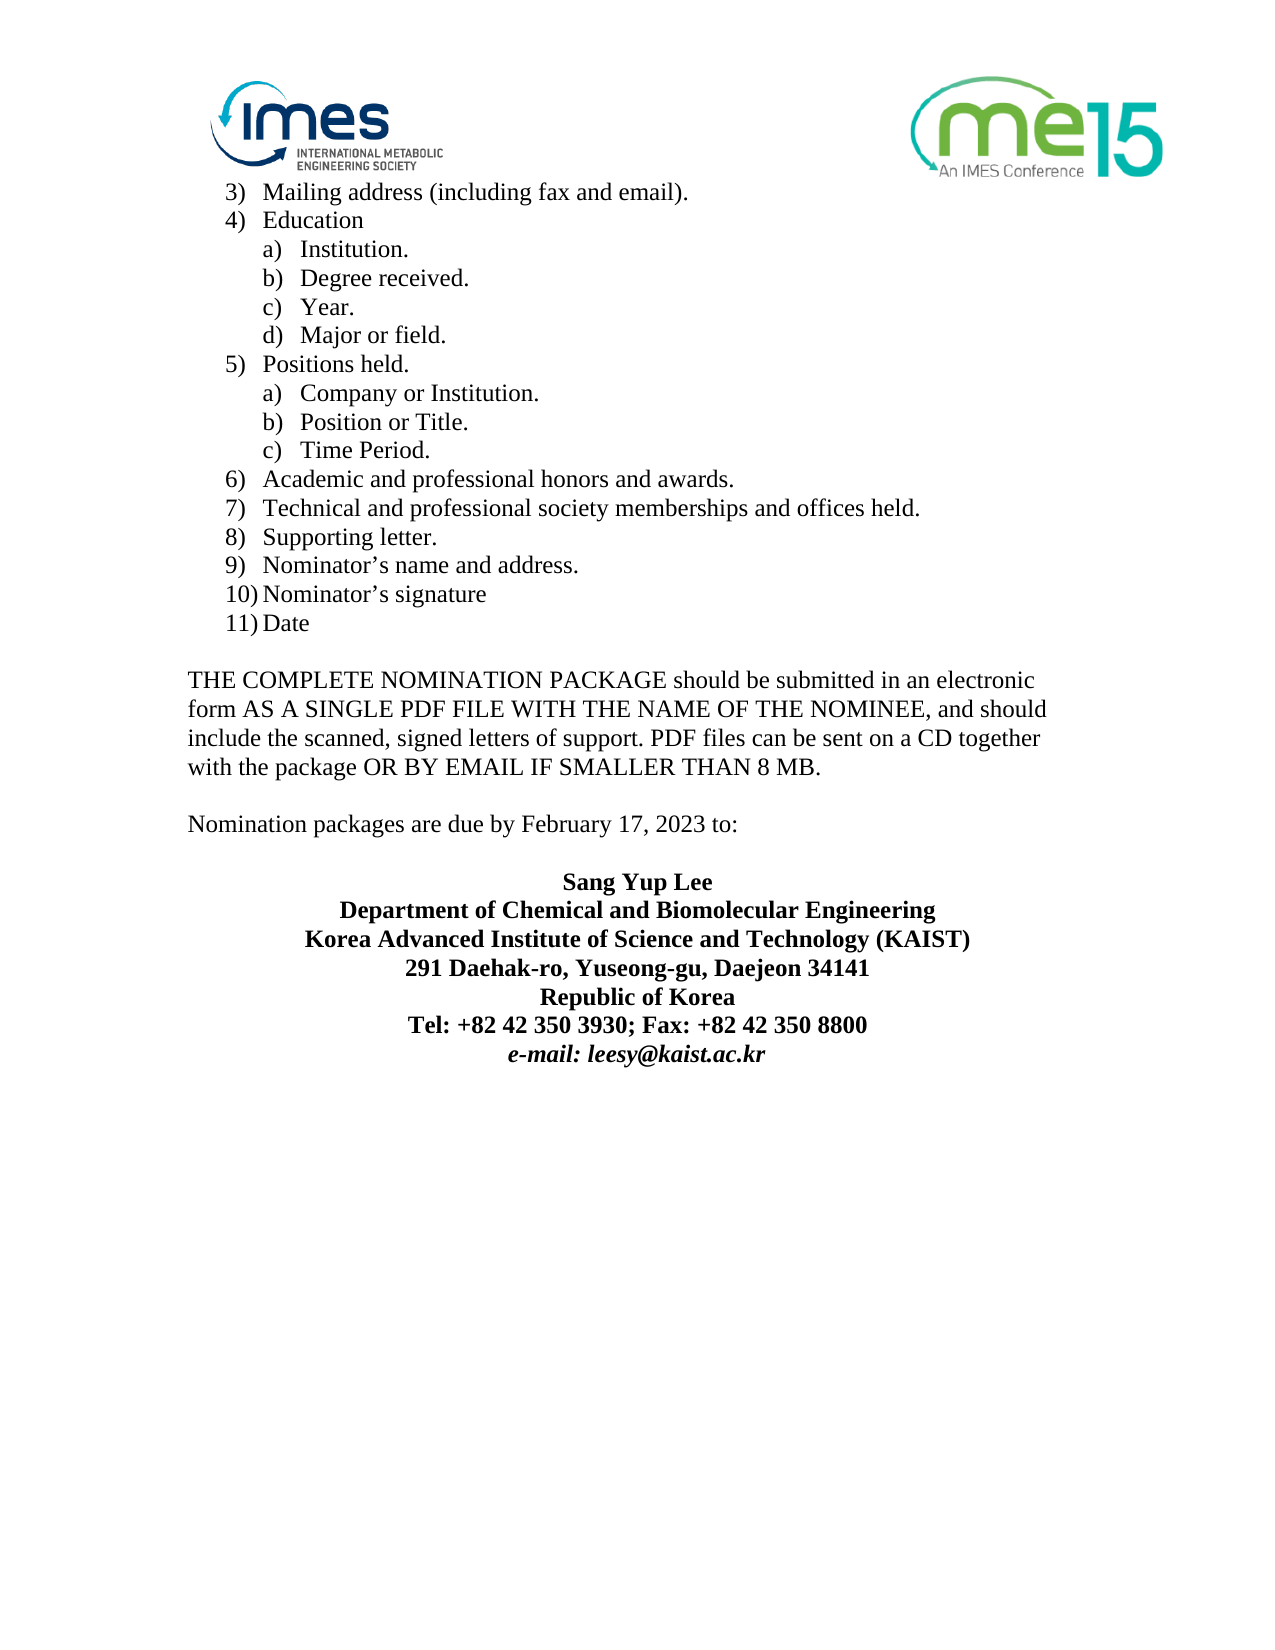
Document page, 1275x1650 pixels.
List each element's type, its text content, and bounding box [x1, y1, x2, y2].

text Nomination packages are due by February 17, 2023 to: [187, 809, 1087, 838]
list Education [225, 205, 1087, 234]
list Position or Title. [262, 407, 1087, 435]
list Positions held. [225, 349, 1087, 378]
list Degree received. [262, 263, 1087, 292]
text Republic of Korea [187, 982, 1087, 1010]
list Nominator’s signature [225, 579, 1087, 608]
list Nominator’s name and address. [225, 550, 1087, 579]
picture [910, 76, 1163, 177]
text Department of Chemical and Biomolecular Engineering [187, 895, 1087, 924]
text e-mail: leesy@kaist.ac.kr [187, 1039, 1087, 1068]
list Supporting letter. [225, 522, 1087, 550]
list Company or Institution. [262, 378, 1087, 407]
text Sang Yup Lee [187, 867, 1087, 895]
list Institution. [262, 234, 1087, 263]
list Date [225, 608, 1087, 637]
list Time Period. [262, 435, 1087, 464]
picture [187, 75, 459, 177]
list Year. [262, 292, 1087, 320]
list Major or field. [262, 320, 1087, 349]
list Technical and professional society memberships and offices held. [225, 493, 1087, 522]
text Korea Advanced Institute of Science and Technology (KAIST) [187, 924, 1087, 953]
text THE COMPLETE NOMINATION PACKAGE should be submitted in an electronic form AS A SINGLE PDF FILE WITH THE NAME OF THE NOMINEE, and should include the scanned, signed letters of support. PDF files can be sent on a CD together with the package OR BY EMAIL IF SMALLER THAN 8 MB. [187, 665, 1087, 780]
list Mailing address (including fax and email). [225, 177, 1087, 205]
list Academic and professional honors and awards. [225, 464, 1087, 493]
text 291 Daehak-ro, Yuseong-gu, Daejeon 34141 [187, 953, 1087, 982]
text Tel: +82 42 350 3930; Fax: +82 42 350 8800 [187, 1010, 1087, 1039]
